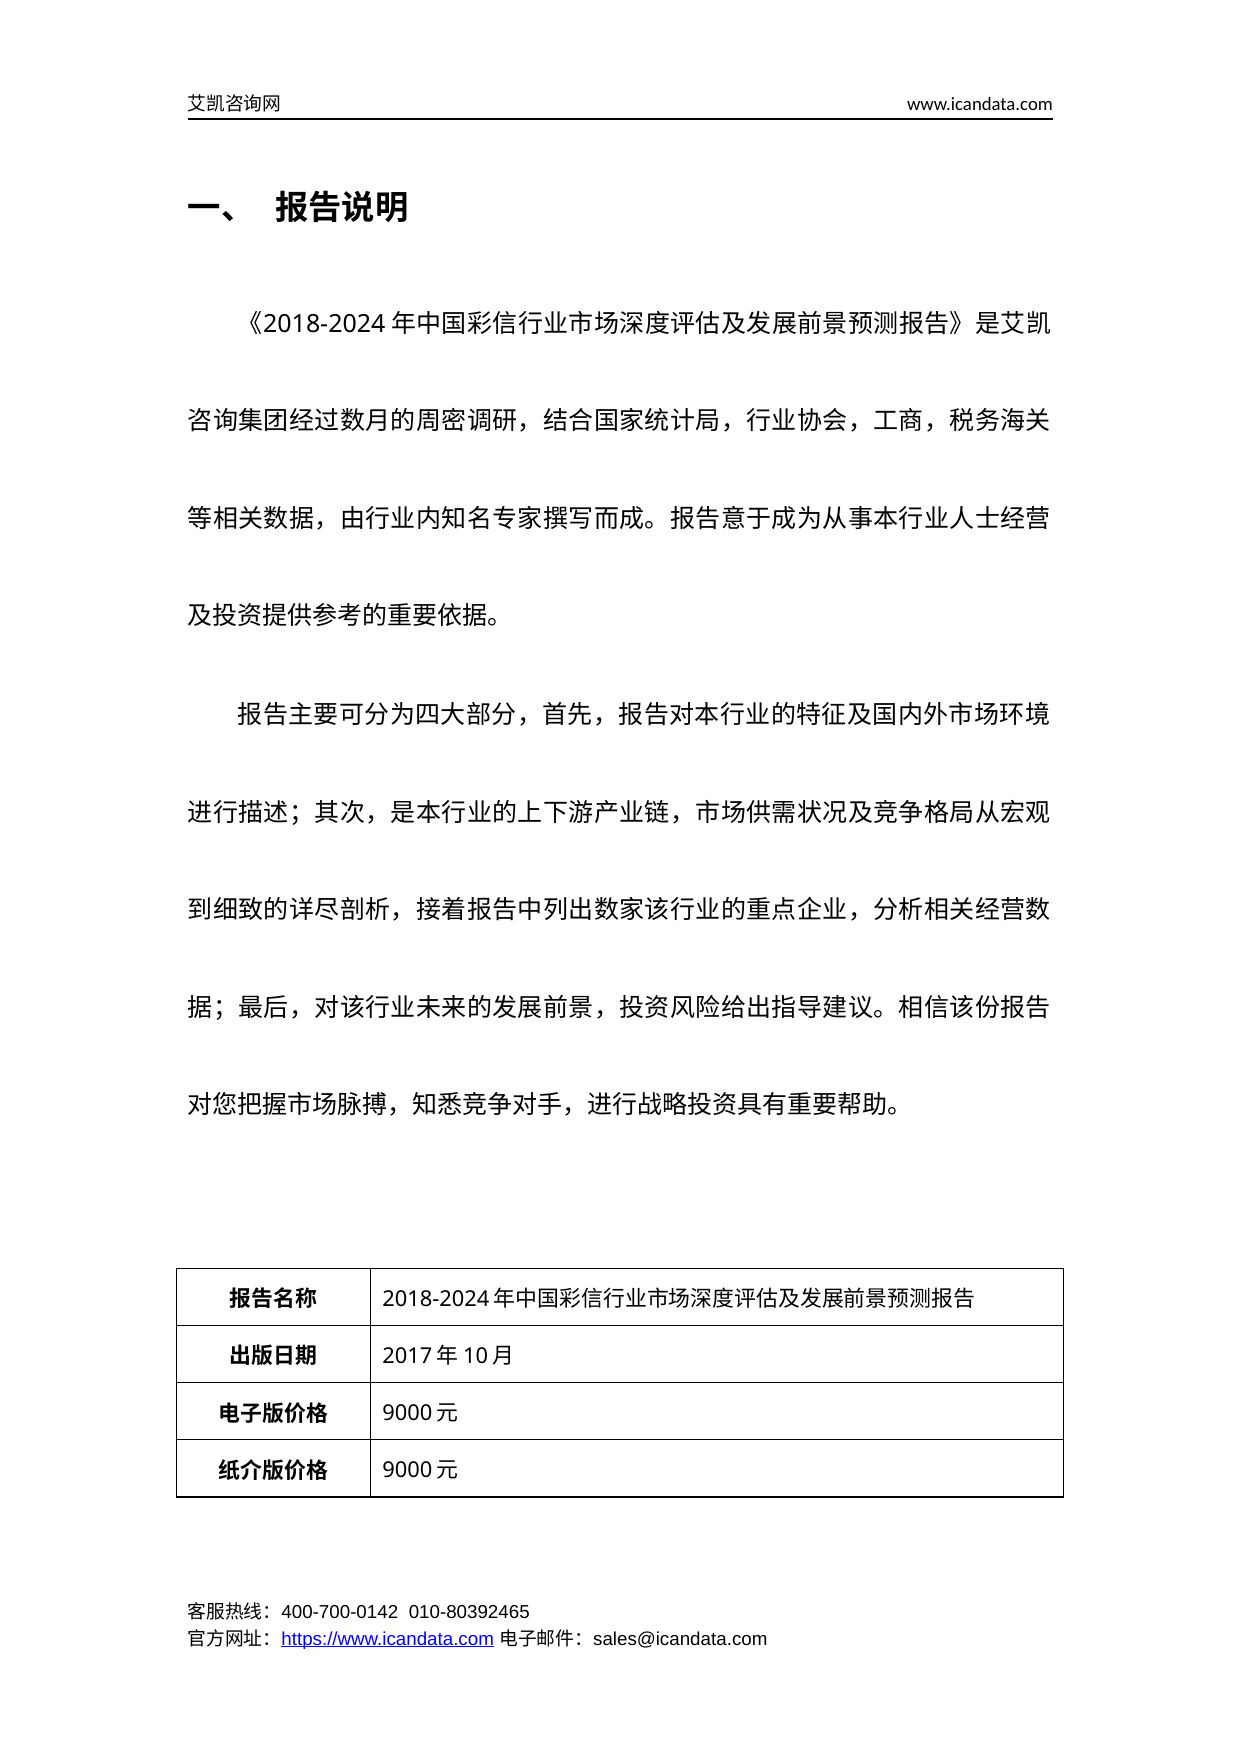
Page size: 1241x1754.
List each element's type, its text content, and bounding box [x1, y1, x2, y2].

text 《2018-2024年中国彩信行业市场深度评估及发展前景预测报告》是艾凯咨询集团经过数月的周密调研，结合国家统计局，行业协会，工商，税务海关等相关数据，由行业内知名专家撰写而成。报告意于成为从事本行业人士经营及投资提供参考的重要依据。 [187, 289, 1053, 646]
table_cell 电子版价格 [177, 1383, 370, 1439]
table_cell 出版日期 [177, 1326, 370, 1382]
table_cell 纸介版价格 [177, 1440, 370, 1496]
table_header 2018-2024年中国彩信行业市场深度评估及发展前景预测报告 [371, 1269, 1063, 1325]
text 报告主要可分为四大部分，首先，报告对本行业的特征及国内外市场环境进行描述；其次，是本行业的上下游产业链，市场供需状况及竞争格局从宏观到细致的详尽剖析，接着报告中列出数家该行业的重点企业，分析相关经营数据；最后，对该行业未来的发展前景，投资风险给出指导建议。相信该份报告对您把握市场脉搏，知悉竞争对手，进行战略投资具有重要帮助。 [187, 681, 1053, 1136]
table_cell 2017年10月 [371, 1326, 1063, 1382]
subtitle 报告说明 [187, 172, 1053, 237]
table_header 报告名称 [177, 1269, 370, 1325]
table_cell 9000元 [371, 1440, 1063, 1496]
table_cell 9000元 [371, 1383, 1063, 1439]
